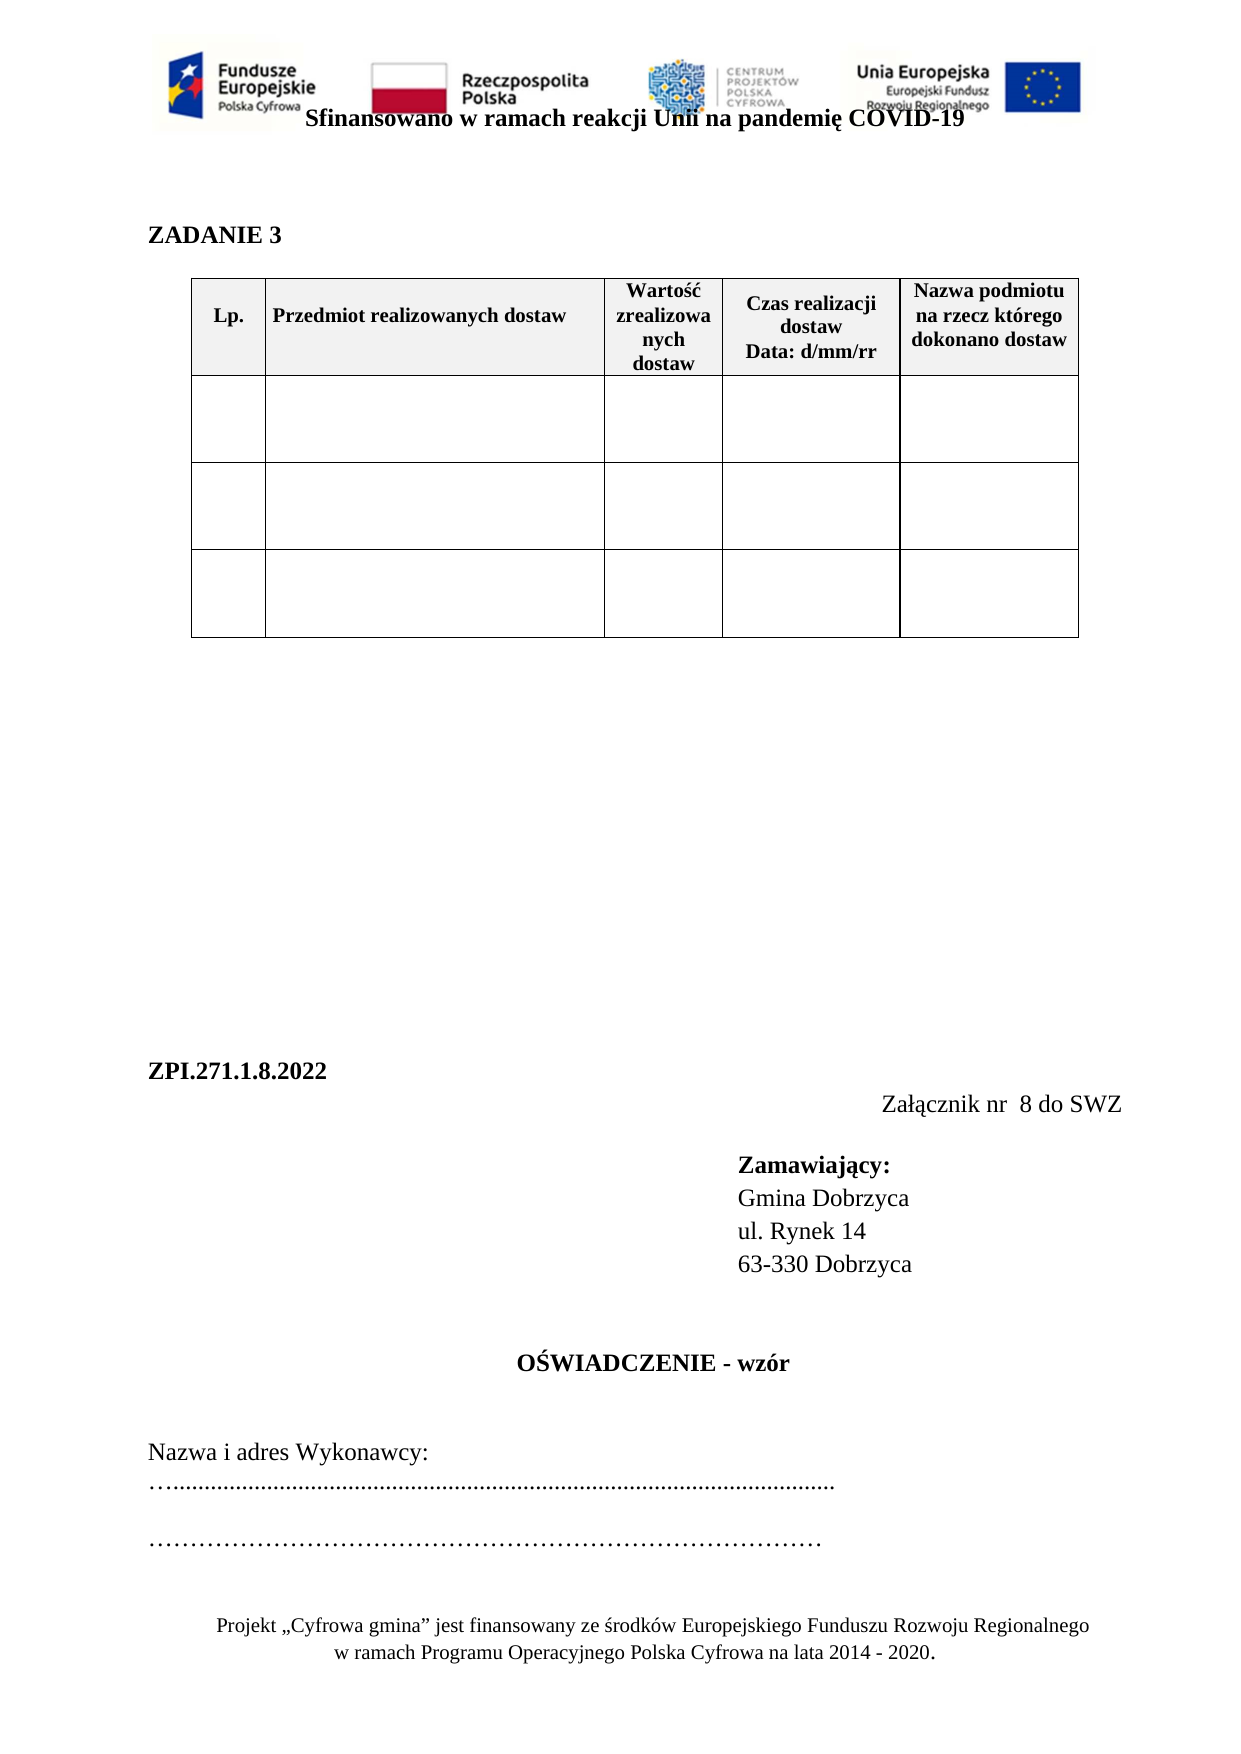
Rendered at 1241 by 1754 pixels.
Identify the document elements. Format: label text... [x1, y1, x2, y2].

table_header Czas realizacji dostaw Data: d/mm/rr [723, 279, 899, 375]
table_header Wartość zrealizowanych dostaw [605, 279, 722, 375]
table_cell [192, 550, 265, 637]
table_cell [605, 376, 722, 462]
table_cell [901, 463, 1078, 549]
table_cell [901, 550, 1078, 637]
text ZPI.271.1.8.2022 [148, 1056, 1122, 1085]
table_cell [266, 550, 604, 637]
text 63-330 Dobrzyca [738, 1249, 1120, 1278]
text ……………………………………………………………………… [148, 1523, 1122, 1552]
text OŚWIADCZENIE - wzór [516, 1348, 1120, 1377]
text ZADANIE 3 [148, 220, 1122, 249]
table_cell [723, 376, 899, 462]
table_cell [192, 463, 265, 549]
text Nazwa i adres Wykonawcy: ….......................................................................................................... [148, 1437, 1122, 1495]
table_header Przedmiot realizowanych dostaw [266, 279, 604, 375]
table_cell [192, 376, 265, 462]
text Gmina Dobrzyca [738, 1183, 1120, 1212]
picture [152, 34, 1097, 142]
text ul. Rynek 14 [738, 1216, 1120, 1244]
table_cell [723, 463, 899, 549]
text Zamawiający: [738, 1150, 1120, 1178]
table_header Lp. [192, 279, 265, 375]
table_cell [266, 463, 604, 549]
table_cell [266, 376, 604, 462]
table_cell [723, 550, 899, 637]
table_cell [901, 376, 1078, 462]
table_cell [605, 550, 722, 637]
text Załącznik nr 8 do SWZ [148, 1089, 1122, 1118]
table_header Nazwa podmiotu na rzecz którego dokonano dostaw [901, 279, 1078, 375]
table_cell [605, 463, 722, 549]
